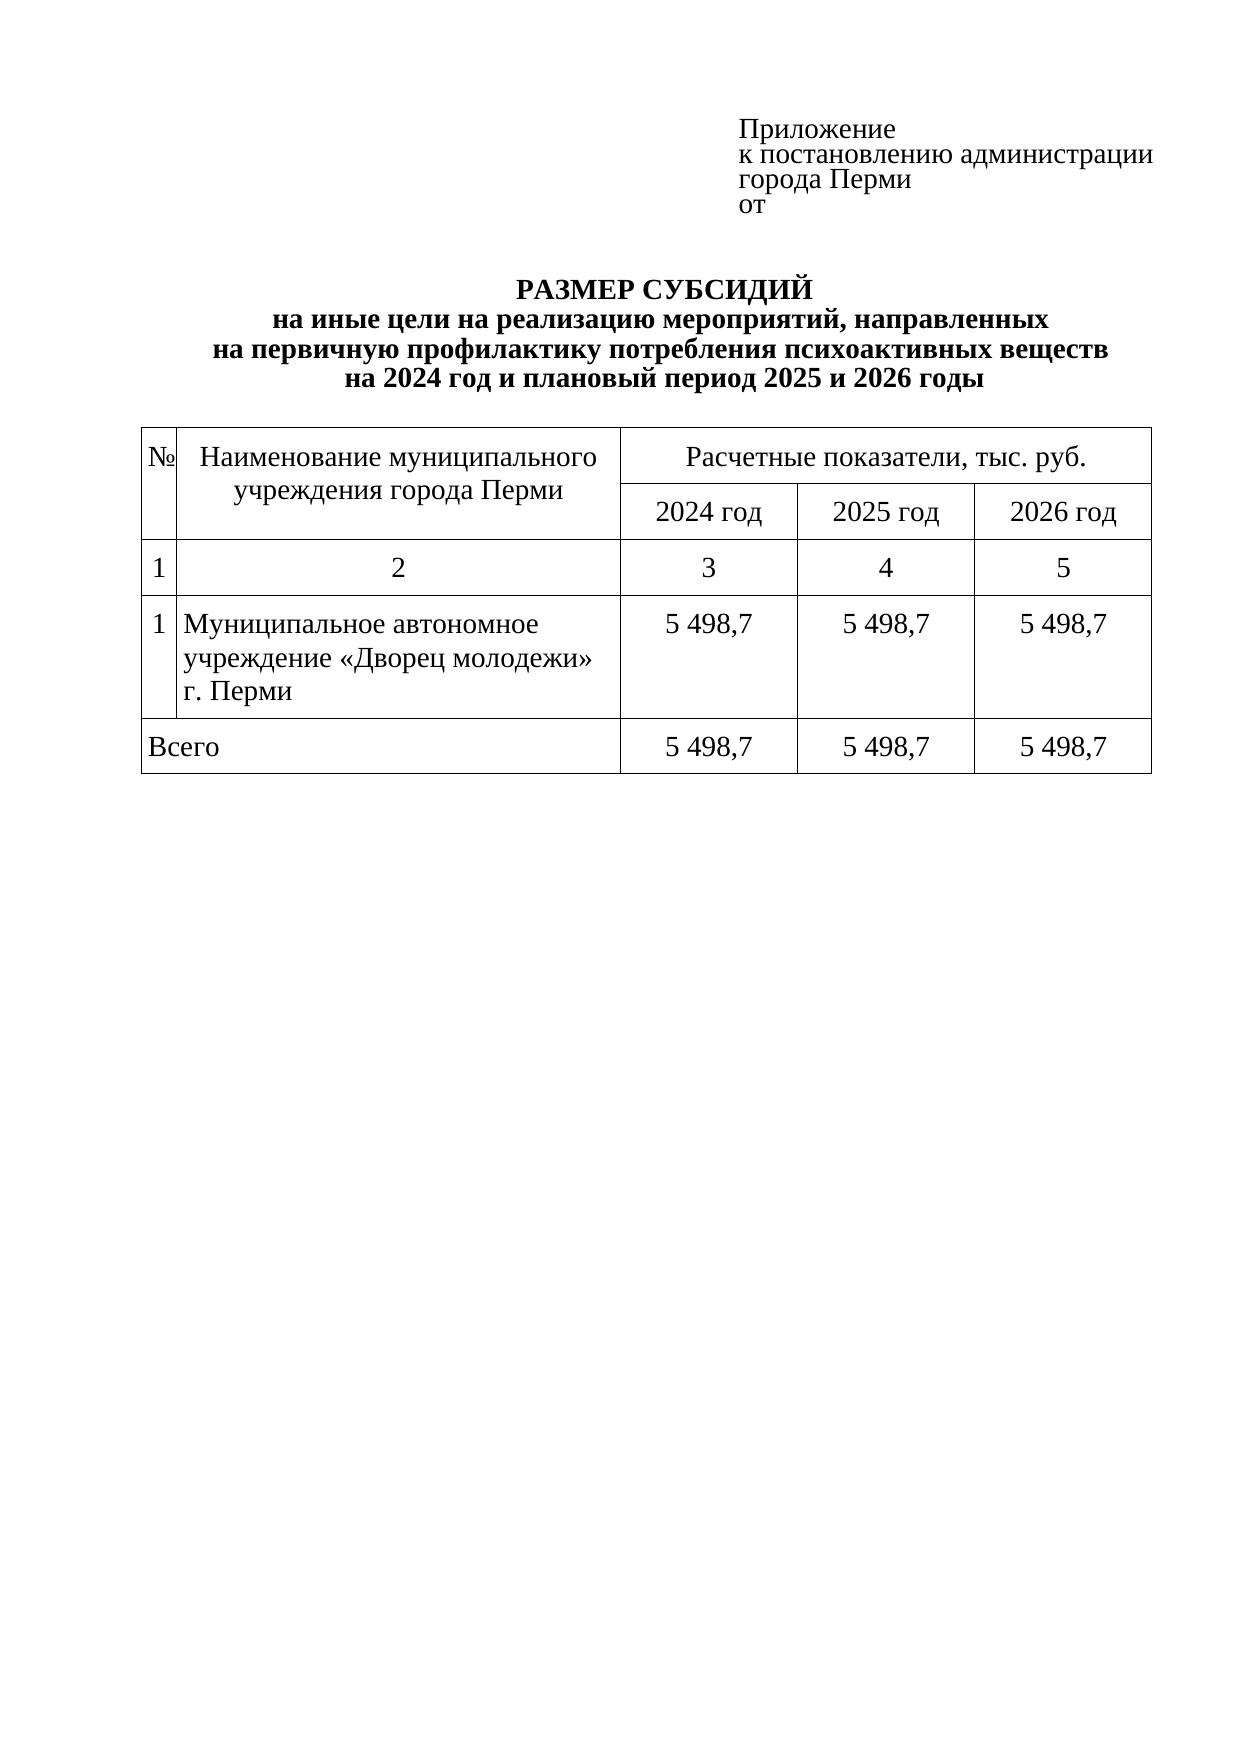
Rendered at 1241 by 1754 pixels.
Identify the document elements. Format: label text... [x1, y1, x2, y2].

table_cell 2 [177, 540, 620, 594]
table_cell 5 498,7 [798, 596, 974, 717]
table_header Расчетные показатели, тыс. руб. [621, 428, 1151, 483]
table_cell 5 498,7 [621, 719, 797, 773]
table_cell 5 498,7 [621, 596, 797, 717]
table_cell 2024 год [621, 484, 797, 539]
table_cell 2025 год [798, 484, 974, 539]
text РАЗМЕР СУБСИДИЙ [148, 276, 1181, 305]
table_cell 2026 год [975, 484, 1151, 539]
table_cell 4 [798, 540, 974, 594]
table_cell 1 [142, 540, 176, 594]
text к постановлению администрации [738, 143, 1181, 168]
table_cell 1 [142, 596, 176, 717]
table_cell 5 [975, 540, 1151, 594]
table_cell Всего [142, 719, 620, 773]
table_cell Муниципальное автономное учреждение «Дворец молодежи» г. Перми [177, 596, 620, 717]
table_cell 5 498,7 [798, 719, 974, 773]
table_cell 3 [621, 540, 797, 594]
table_header № [142, 428, 176, 539]
text от [738, 193, 1181, 218]
table_cell 5 498,7 [975, 719, 1151, 773]
text города Перми [738, 168, 1181, 193]
text Приложение [738, 118, 1181, 143]
table_cell 5 498,7 [975, 596, 1151, 717]
text на иные цели на реализацию мероприятий, направленных на первичную профилактику потребления психоактивных веществ на 2024 год и плановый период 2025 и 2026 годы [148, 305, 1181, 393]
table_header Наименование муниципального учреждения города Перми [177, 428, 620, 539]
